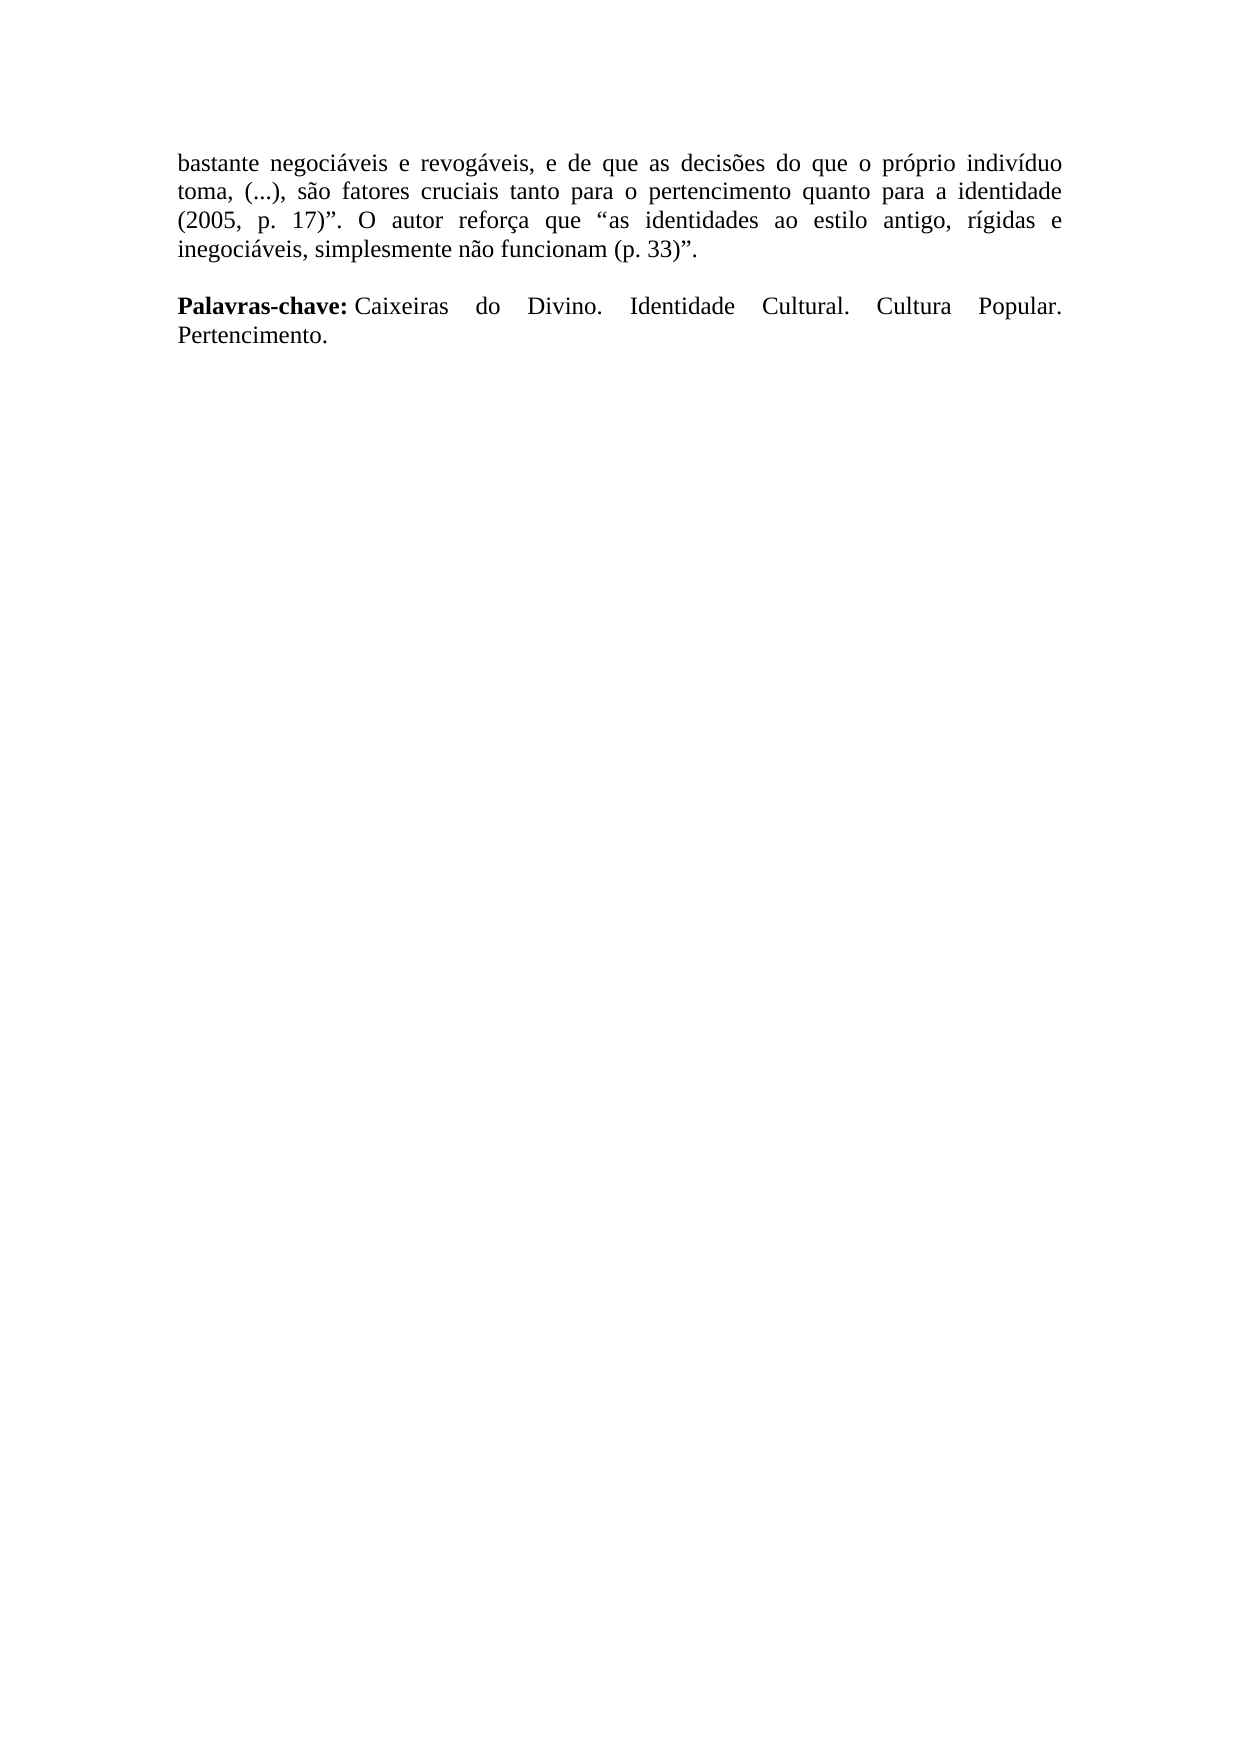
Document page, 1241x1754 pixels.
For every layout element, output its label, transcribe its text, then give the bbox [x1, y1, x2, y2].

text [177, 148, 1063, 263]
text Palavras-chave: Caixeiras do Divino. Identidade Cultural. Cultura Popular. Pertencimento. [177, 291, 1063, 349]
